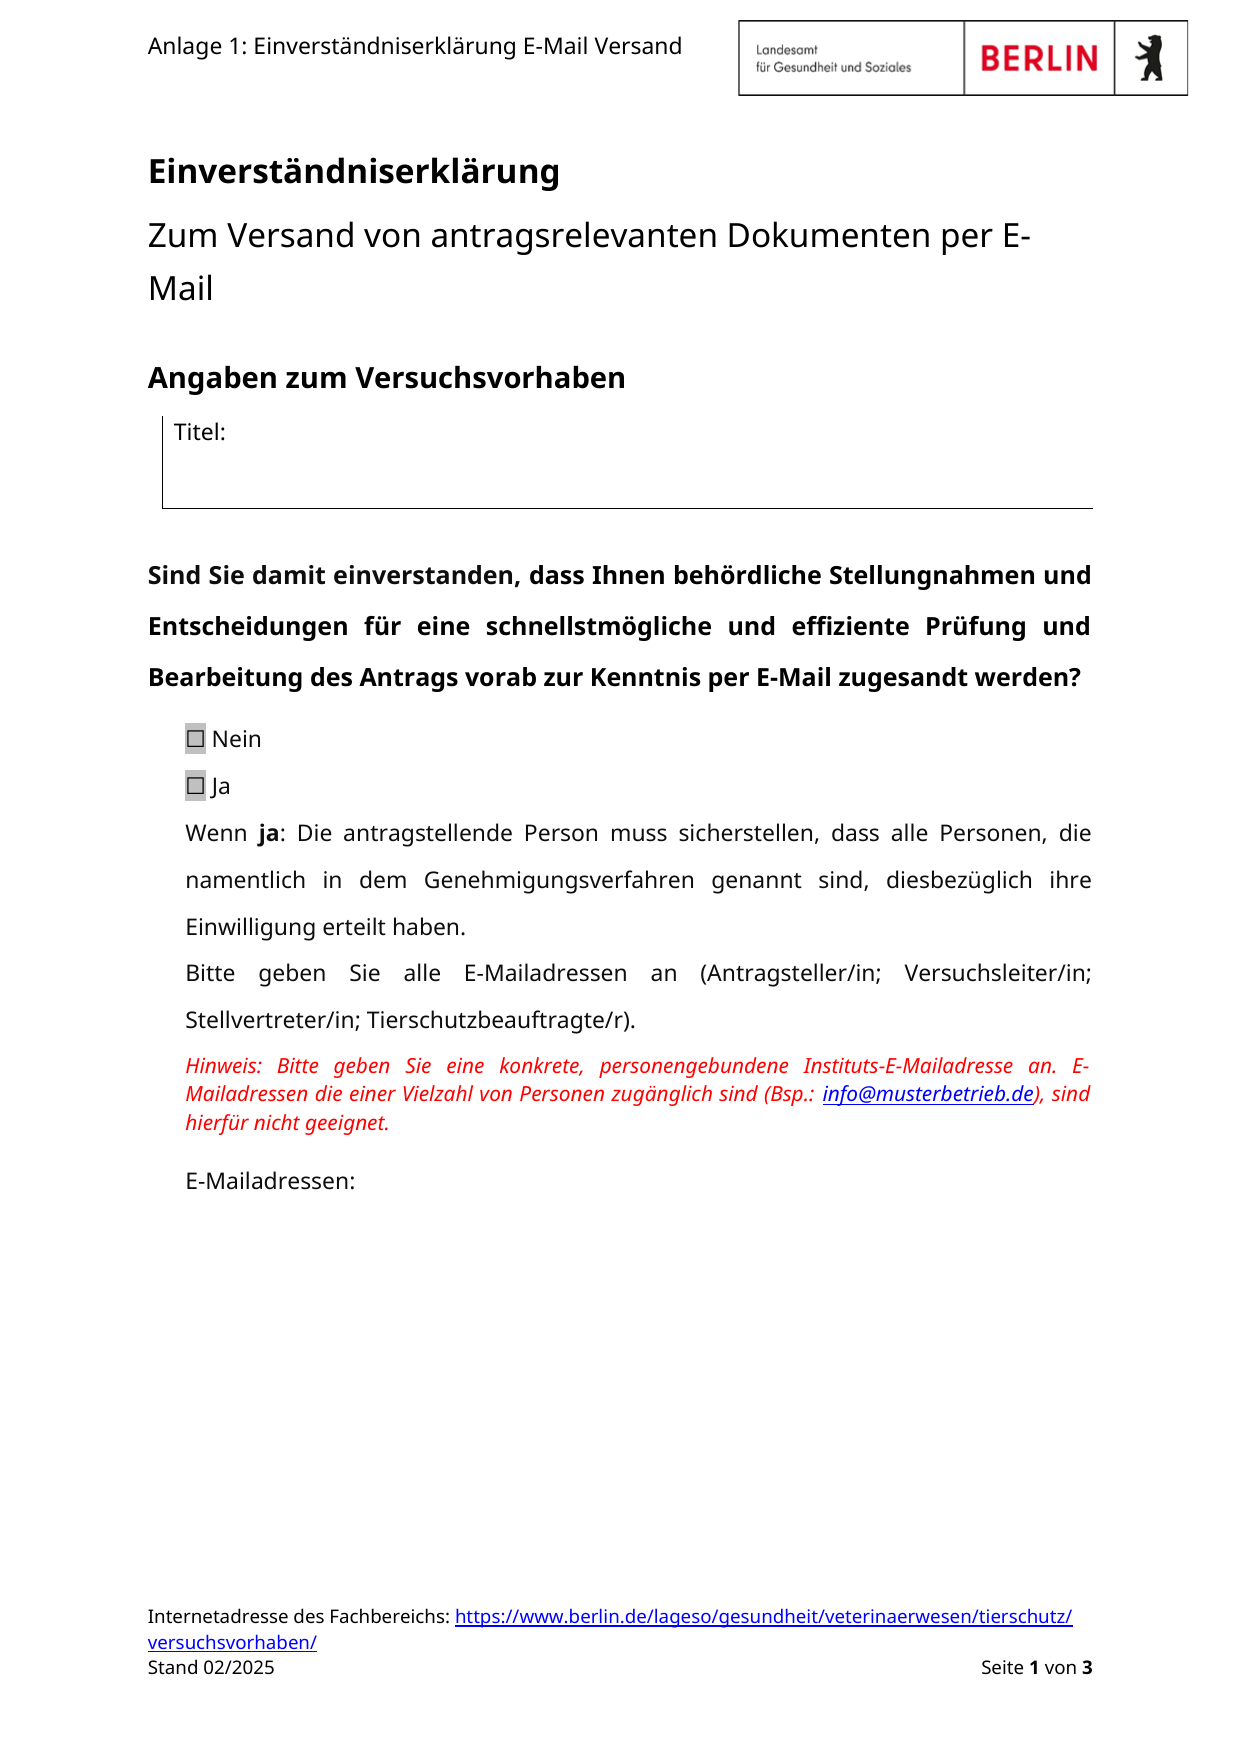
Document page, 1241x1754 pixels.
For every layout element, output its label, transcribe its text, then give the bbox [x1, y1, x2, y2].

text Angaben zum Versuchsvorhaben [148, 357, 1093, 397]
text Zum Versand von antragsrelevanten Dokumenten per E-Mail [148, 212, 1093, 310]
text E-Mailadressen: [148, 1165, 1093, 1196]
table_header Titel: [163, 416, 1093, 508]
text Bitte geben Sie alle E-Mailadressen an (Antragsteller/in; Versuchsleiter/in; Stellvertreter/in; Tierschutzbeauftragte/r). [185, 957, 1093, 1035]
text Hinweis: Bitte geben Sie eine konkrete, personengebundene Instituts-E-Mailadresse an. E-Mailadressen die einer Vielzahl von Personen zugänglich sind (Bsp.: info@musterbetrieb.de), sind hierfür nicht geeignet. [185, 1051, 1093, 1136]
picture [738, 20, 1189, 96]
text Nein [206, 723, 1093, 754]
text Einverständniserklärung [148, 148, 1093, 193]
text Sind Sie damit einverstanden, dass Ihnen behördliche Stellungnahmen und Entscheidungen für eine schnellstmögliche und effiziente Prüfung und Bearbeitung des Antrags vorab zur Kenntnis per E-Mail zugesandt werden? [148, 557, 1093, 693]
text Ja [206, 770, 1093, 801]
text Wenn ja: Die antragstellende Person muss sicherstellen, dass alle Personen, die namentlich in dem Genehmigungsverfahren genannt sind, diesbezüglich ihre Einwilligung erteilt haben. [185, 817, 1093, 942]
